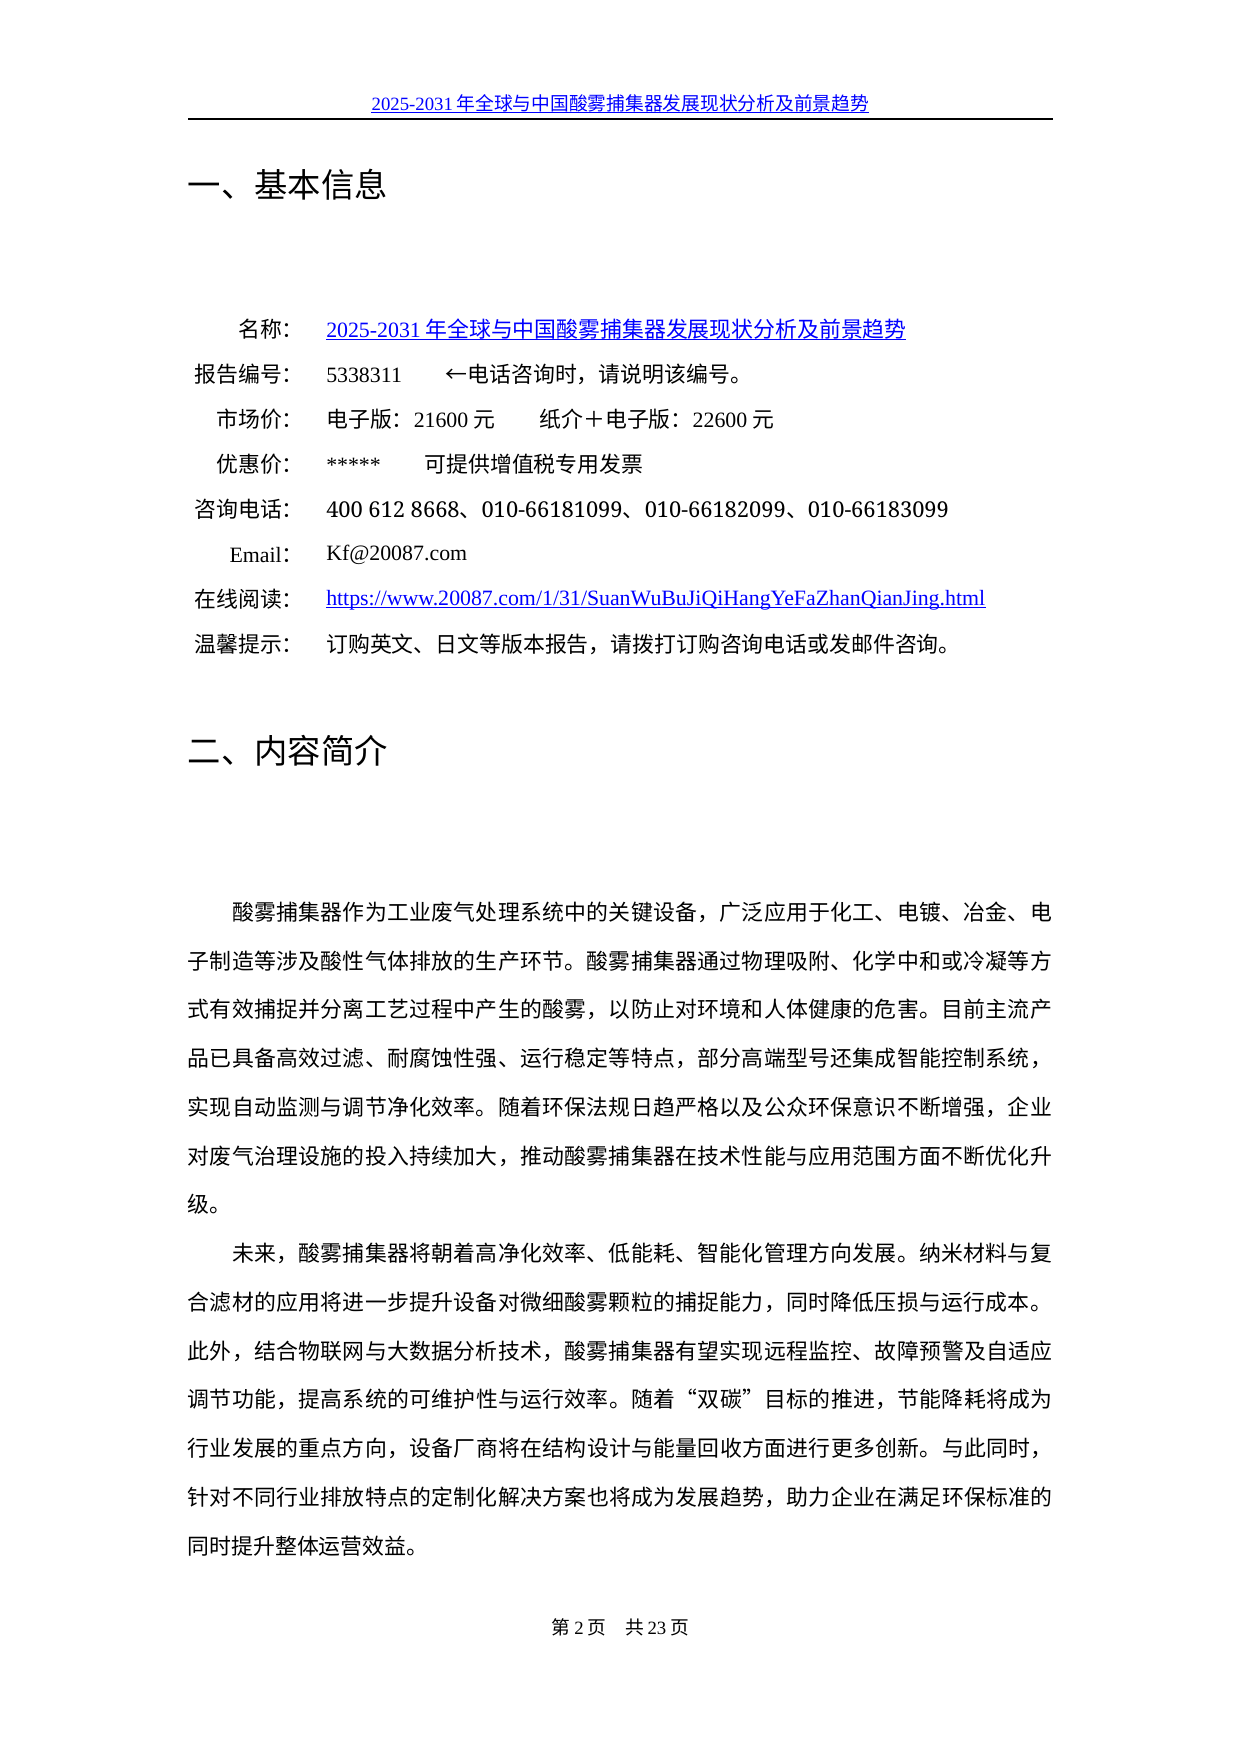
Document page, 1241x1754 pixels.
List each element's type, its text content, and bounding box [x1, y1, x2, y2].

table_cell 咨询电话： [167, 492, 315, 537]
table_cell ***** 可提供增值税专用发票 [315, 447, 1073, 492]
table_cell 5338311 ←电话咨询时，请说明该编号。 [315, 357, 1073, 402]
title 一、基本信息 [187, 150, 1053, 215]
table_cell 温馨提示： [167, 627, 315, 672]
table_header 2025-2031年全球与中国酸雾捕集器发展现状分析及前景趋势 [315, 312, 1073, 357]
table_cell 报告编号： [167, 357, 315, 402]
table_cell Email： [167, 537, 315, 582]
table_cell 400 612 8668、010-66181099、010-66182099、010-66183099 [315, 492, 1073, 537]
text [187, 894, 1053, 1561]
title 二、内容简介 [187, 717, 1053, 782]
table_cell Kf@20087.com [315, 537, 1073, 582]
table_cell 电子版：21600 元 纸介＋电子版：22600 元 [315, 402, 1073, 447]
table_cell 优惠价： [167, 447, 315, 492]
table_header 名称： [167, 312, 315, 357]
table_cell 在线阅读： [167, 582, 315, 627]
table_cell 市场价： [167, 402, 315, 447]
table_cell 订购英文、日文等版本报告，请拨打订购咨询电话或发邮件咨询。 [315, 627, 1073, 672]
table_cell [315, 582, 1073, 627]
